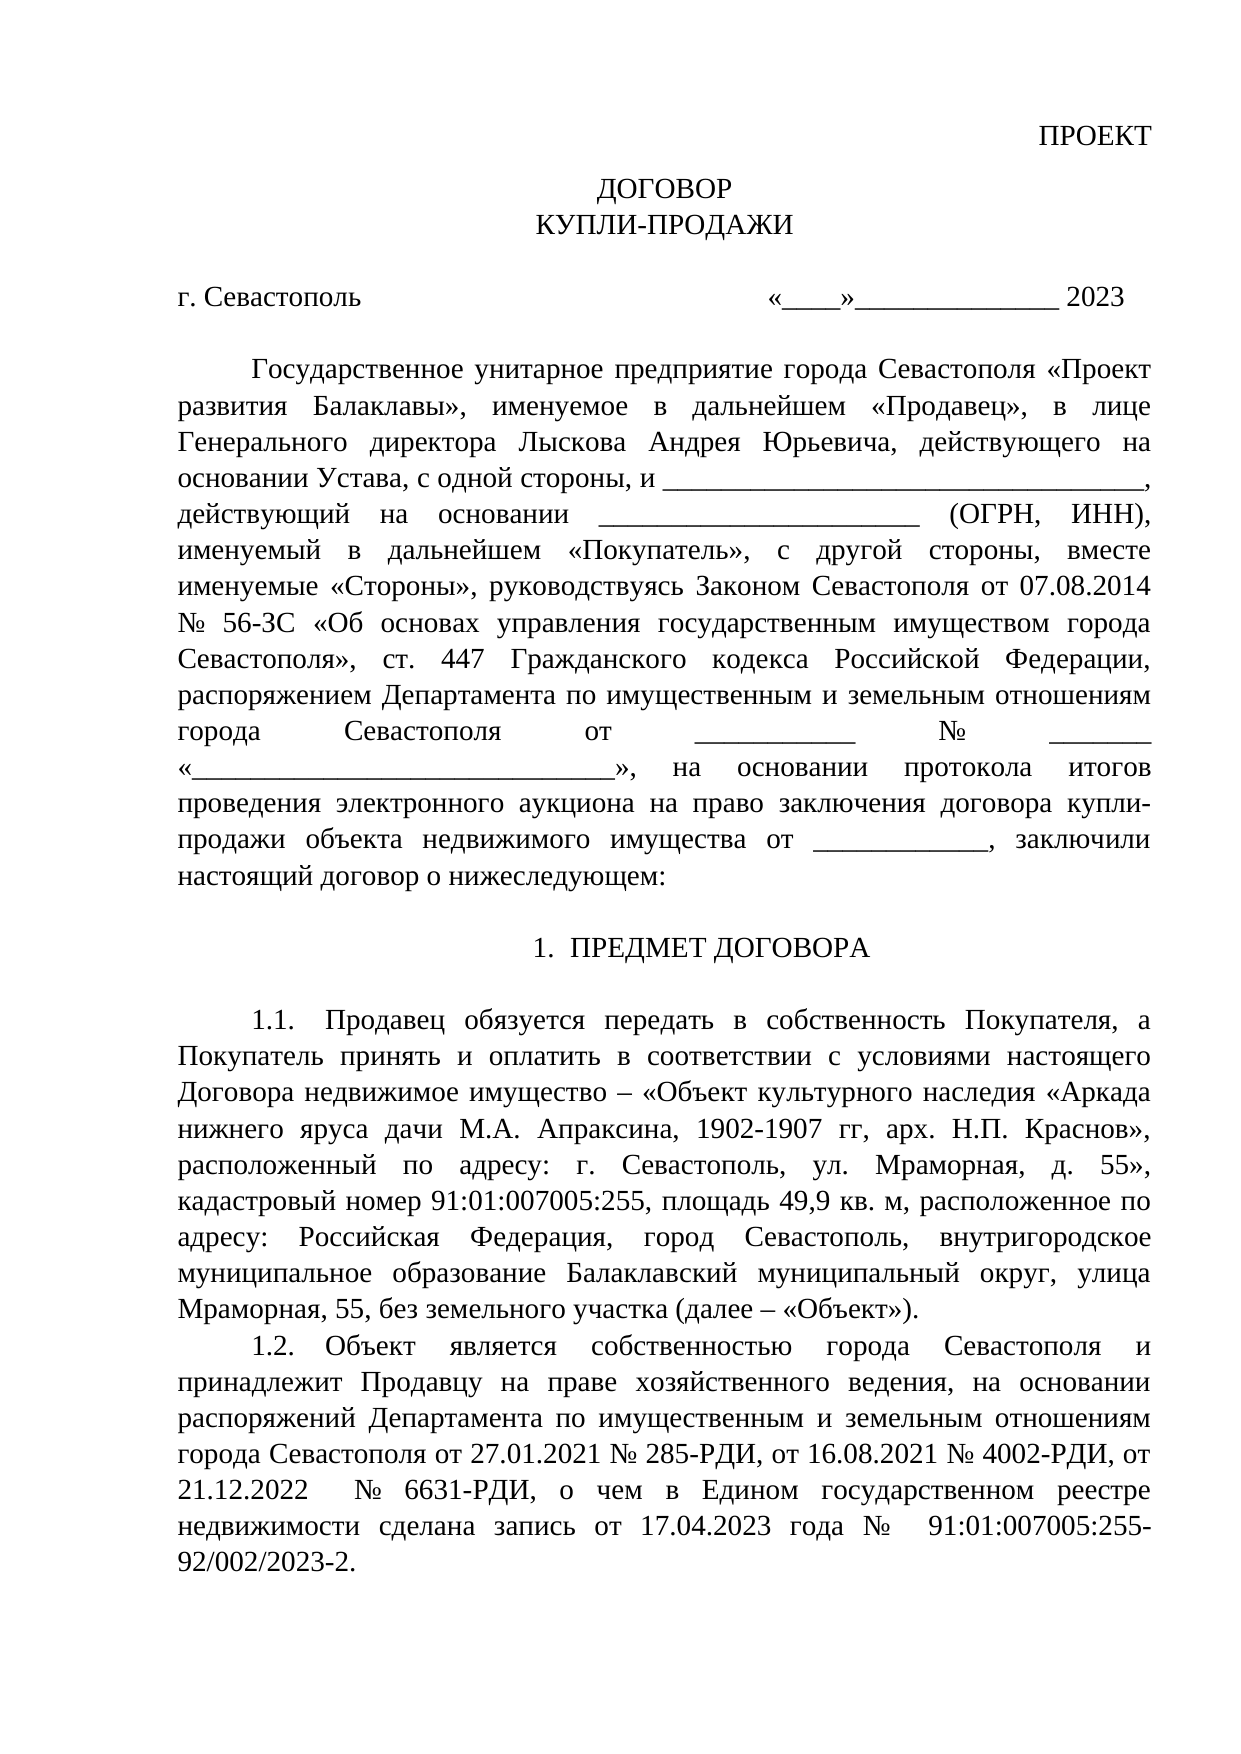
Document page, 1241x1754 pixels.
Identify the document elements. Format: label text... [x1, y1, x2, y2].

text ДОГОВОР [177, 171, 1152, 204]
text ПРОЕКТ [177, 118, 1152, 152]
text г. Севастополь «____»______________ 2023 [177, 279, 1152, 313]
list Продавец обязуется передать в собственность Покупателя, а Покупатель принять и оплатить в соответствии с условиями настоящего Договора недвижимое имущество – «Объект культурного наследия «Аркада нижнего яруса дачи М.А. Апраксина, 1902-1907 гг, арх. Н.П. Краснов», расположенный по адресу: г. Севастополь, ул. Мраморная, д. 55», кадастровый номер 91:01:007005:255, площадь 49,9 кв. м, расположенное по адресу: Российская Федерация, город Севастополь, внутригородское муниципальное образование Балаклавский муниципальный округ, улица Мраморная, 55, без земельного участка (далее – «Объект»). [177, 1002, 1152, 1325]
text Государственное унитарное предприятие города Севастополя «Проект развития Балаклавы», именуемое в дальнейшем «Продавец», в лице Генерального директора Лыскова Андрея Юрьевича, действующего на основании Устава, с одной стороны, и _________________________________, действующий на основании ______________________ (ОГРН, ИНН), именуемый в дальнейшем «Покупатель», с другой стороны, вместе именуемые «Стороны», руководствуясь Законом Севастополя от 07.08.2014 № 56-ЗС «Об основах управления государственным имуществом города Севастополя», ст. 447 Гражданского кодекса Российской Федерации, распоряжением Департамента по имущественным и земельным отношениям города Севастополя от ___________ № _______ «_____________________________», на основании протокола итогов проведения электронного аукциона на право заключения договора купли-продажи объекта недвижимого имущества от ____________, заключили настоящий договор о нижеследующем: [177, 352, 1152, 891]
text КУПЛИ-ПРОДАЖИ [177, 207, 1152, 241]
list Объект является собственностью города Севастополя и принадлежит Продавцу на праве хозяйственного ведения, на основании распоряжений Департамента по имущественным и земельным отношениям города Севастополя от 27.01.2021 № 285-РДИ, от 16.08.2021 № 4002-РДИ, от 21.12.2022 № 6631-РДИ, о чем в Едином государственном реестре недвижимости сделана запись от 17.04.2023 года № 91:01:007005:255-92/002/2023-2. [177, 1328, 1152, 1578]
list ПРЕДМЕТ ДОГОВОРА [251, 930, 1152, 963]
